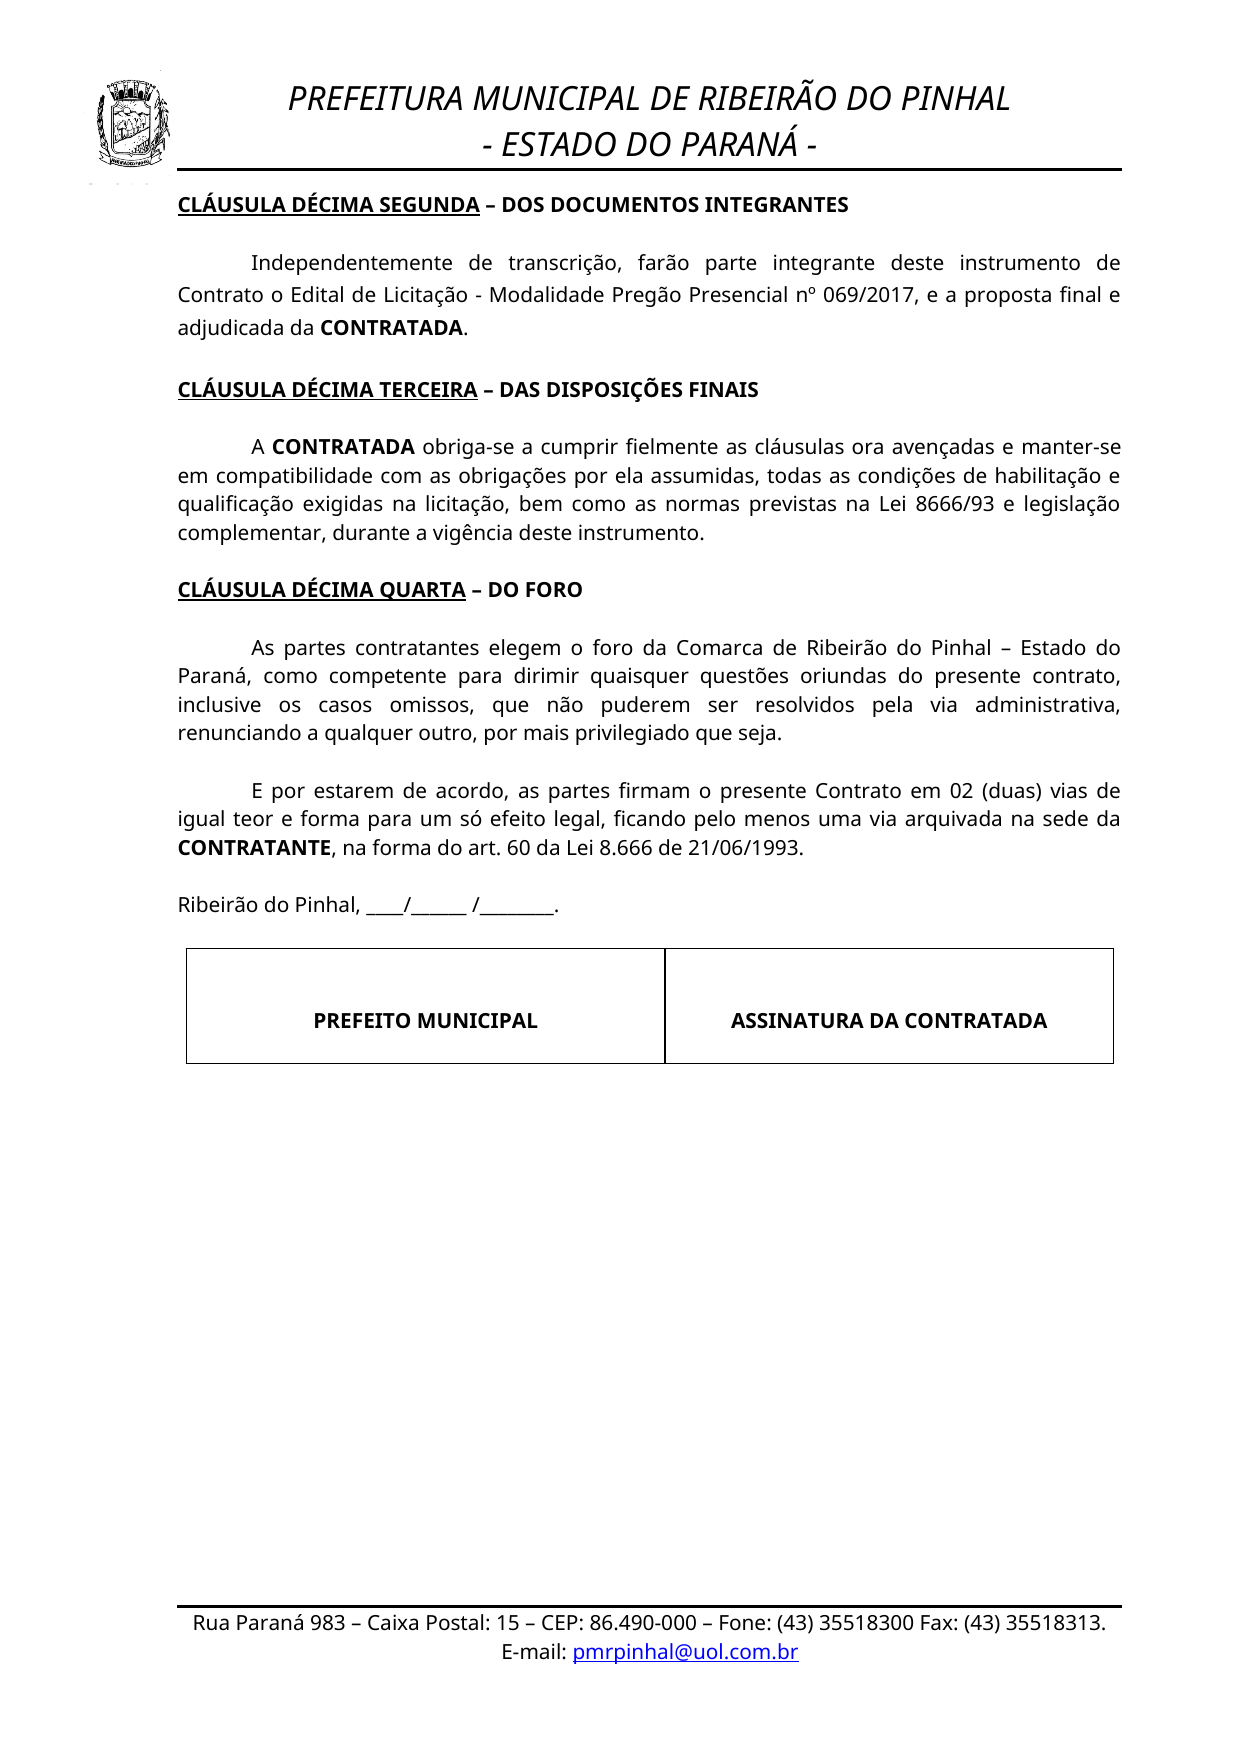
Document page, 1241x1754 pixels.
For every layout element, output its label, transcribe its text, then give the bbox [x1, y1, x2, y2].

text CLÁUSULA DÉCIMA QUARTA – DO FORO [177, 575, 1122, 604]
table_header PREFEITO MUNICIPAL [187, 949, 664, 1063]
picture [83, 65, 186, 185]
text CLÁUSULA DÉCIMA TERCEIRA – DAS DISPOSIÇÕES FINAIS [177, 375, 1122, 403]
text Independentemente de transcrição, farão parte integrante deste instrumento de Contrato o Edital de Licitação - Modalidade Pregão Presencial nº 069/2017, e a proposta final e adjudicada da CONTRATADA. [177, 248, 1122, 341]
text CLÁUSULA DÉCIMA SEGUNDA – DOS DOCUMENTOS INTEGRANTES [177, 190, 1122, 219]
text A CONTRATADA obriga-se a cumprir fielmente as cláusulas ora avençadas e manter-se em compatibilidade com as obrigações por ela assumidas, todas as condições de habilitação e qualificação exigidas na licitação, bem como as normas previstas na Lei 8666/93 e legislação complementar, durante a vigência deste instrumento. [177, 432, 1122, 546]
table_header ASSINATURA DA CONTRATADA [666, 949, 1113, 1063]
text As partes contratantes elegem o foro da Comarca de Ribeirão do Pinhal – Estado do Paraná, como competente para dirimir quaisquer questões oriundas do presente contrato, inclusive os casos omissos, que não puderem ser resolvidos pela via administrativa, renunciando a qualquer outro, por mais privilegiado que seja. [177, 633, 1122, 747]
text Ribeirão do Pinhal, ____/______ /________. [177, 890, 1122, 919]
text E por estarem de acordo, as partes firmam o presente Contrato em 02 (duas) vias de igual teor e forma para um só efeito legal, ficando pelo menos uma via arquivada na sede da CONTRATANTE, na forma do art. 60 da Lei 8.666 de 21/06/1993. [177, 776, 1122, 861]
